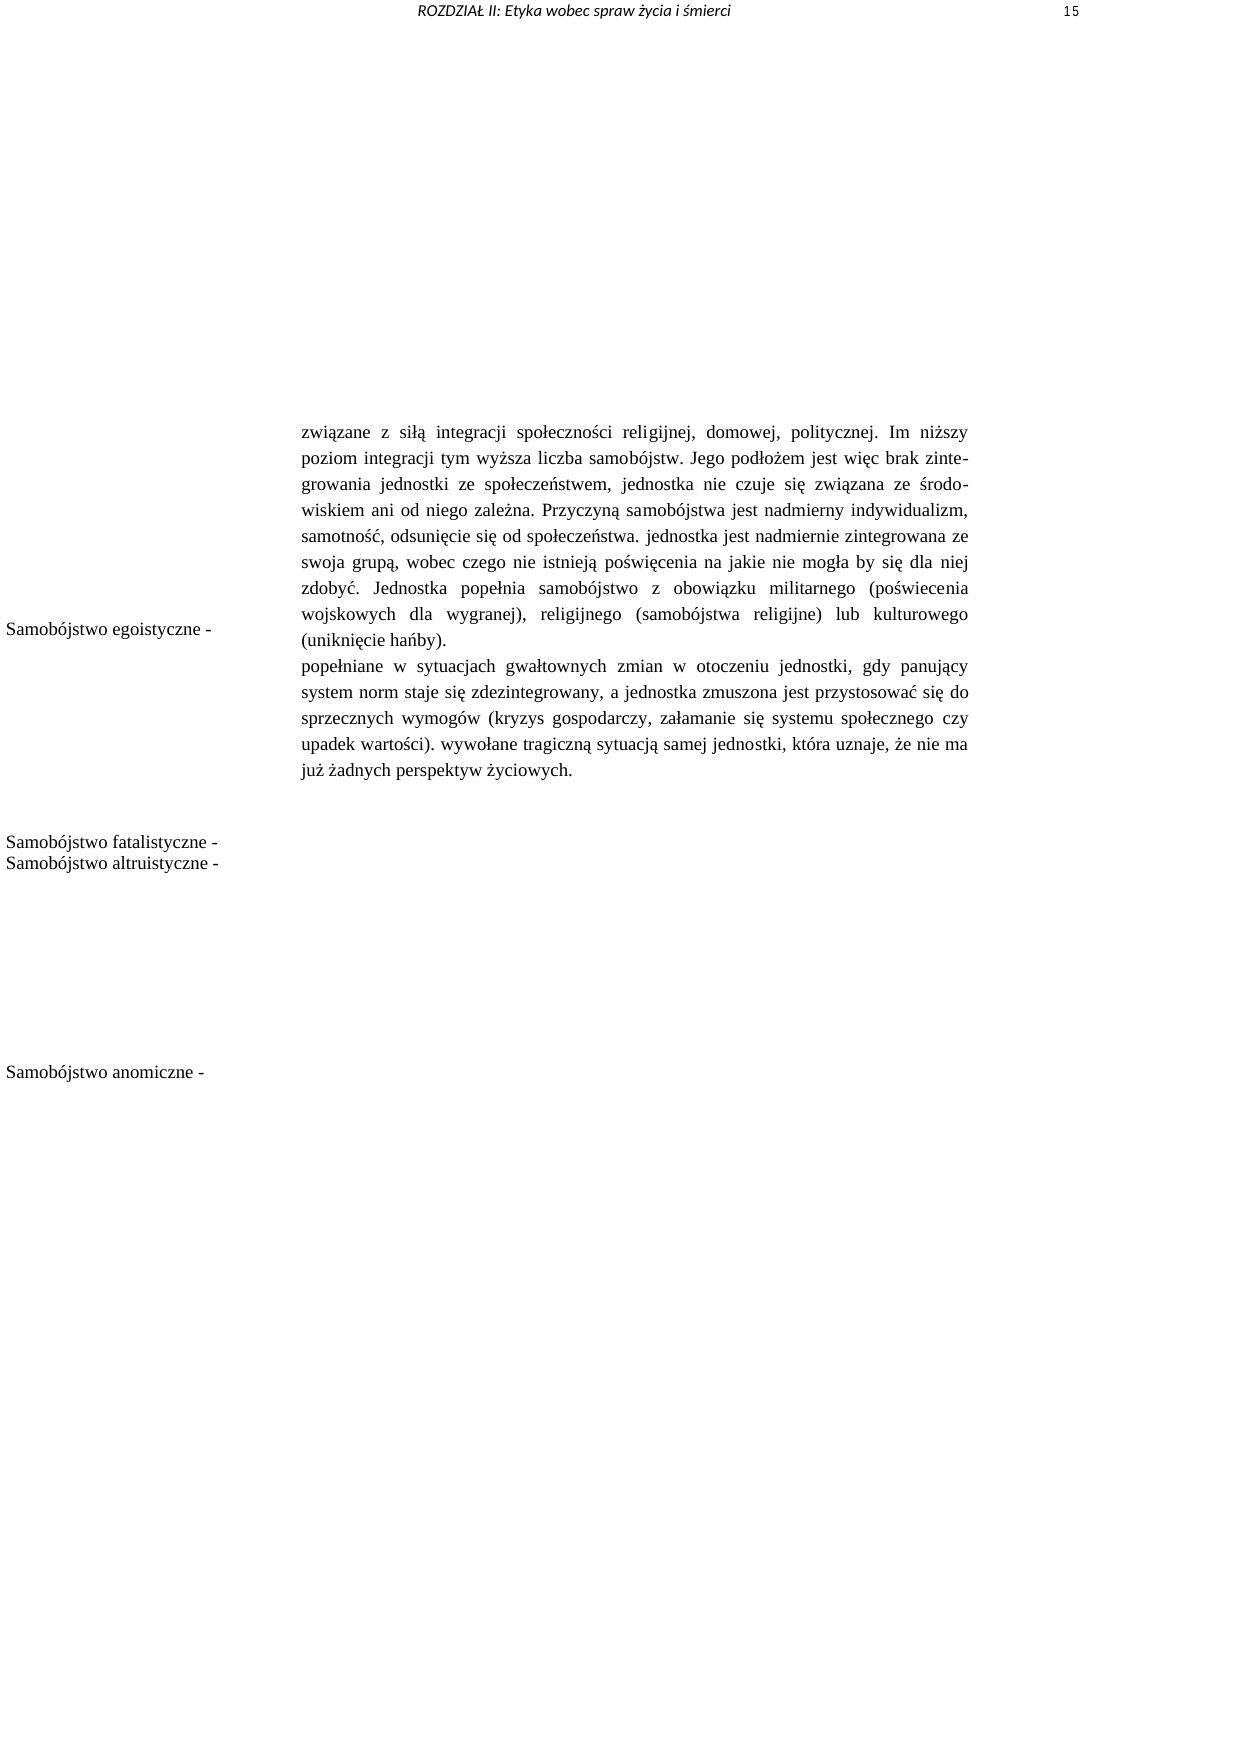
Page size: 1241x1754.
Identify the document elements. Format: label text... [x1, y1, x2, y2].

text związane z siłą integracji społeczności religijnej, domowej, politycznej. Im niższy poziom integracji tym wyższa liczba samobójstw. Jego podłożem jest więc brak zintegrowania jednostki ze społeczeństwem, jednostka nie czuje się związana ze środowiskiem ani od niego zależna. Przyczyną samobójstwa jest nadmierny indywidualizm, samotność, odsunięcie się od społeczeństwa. jednostka jest nadmiernie zintegrowana ze swoja grupą, wobec czego nie istnieją poświęcenia na jakie nie mogła by się dla niej zdobyć. Jednostka popełnia samobójstwo z obowiązku militarnego (poświecenia wojskowych dla wygranej), religijnego (samobójstwa religijne) lub kulturowego (uniknięcie hańby). [301, 417, 968, 652]
text popełniane w sytuacjach gwałtownych zmian w otoczeniu jednostki, gdy panujący system norm staje się zdezintegrowany, a jednostka zmuszona jest przystosować się do sprzecznych wymogów (kryzys gospodarczy, załamanie się systemu społecznego czy upadek wartości). wywołane tragiczną sytuacją samej jednostki, która uznaje, że nie ma już żadnych perspektyw życiowych. [301, 652, 968, 782]
text Samobójstwo egoistyczne - [6, 621, 212, 639]
text Samobójstwo anomiczne - [6, 1063, 204, 1082]
text Samobójstwo altruistyczne - [6, 855, 219, 873]
text Samobójstwo fatalistyczne - [6, 834, 218, 852]
